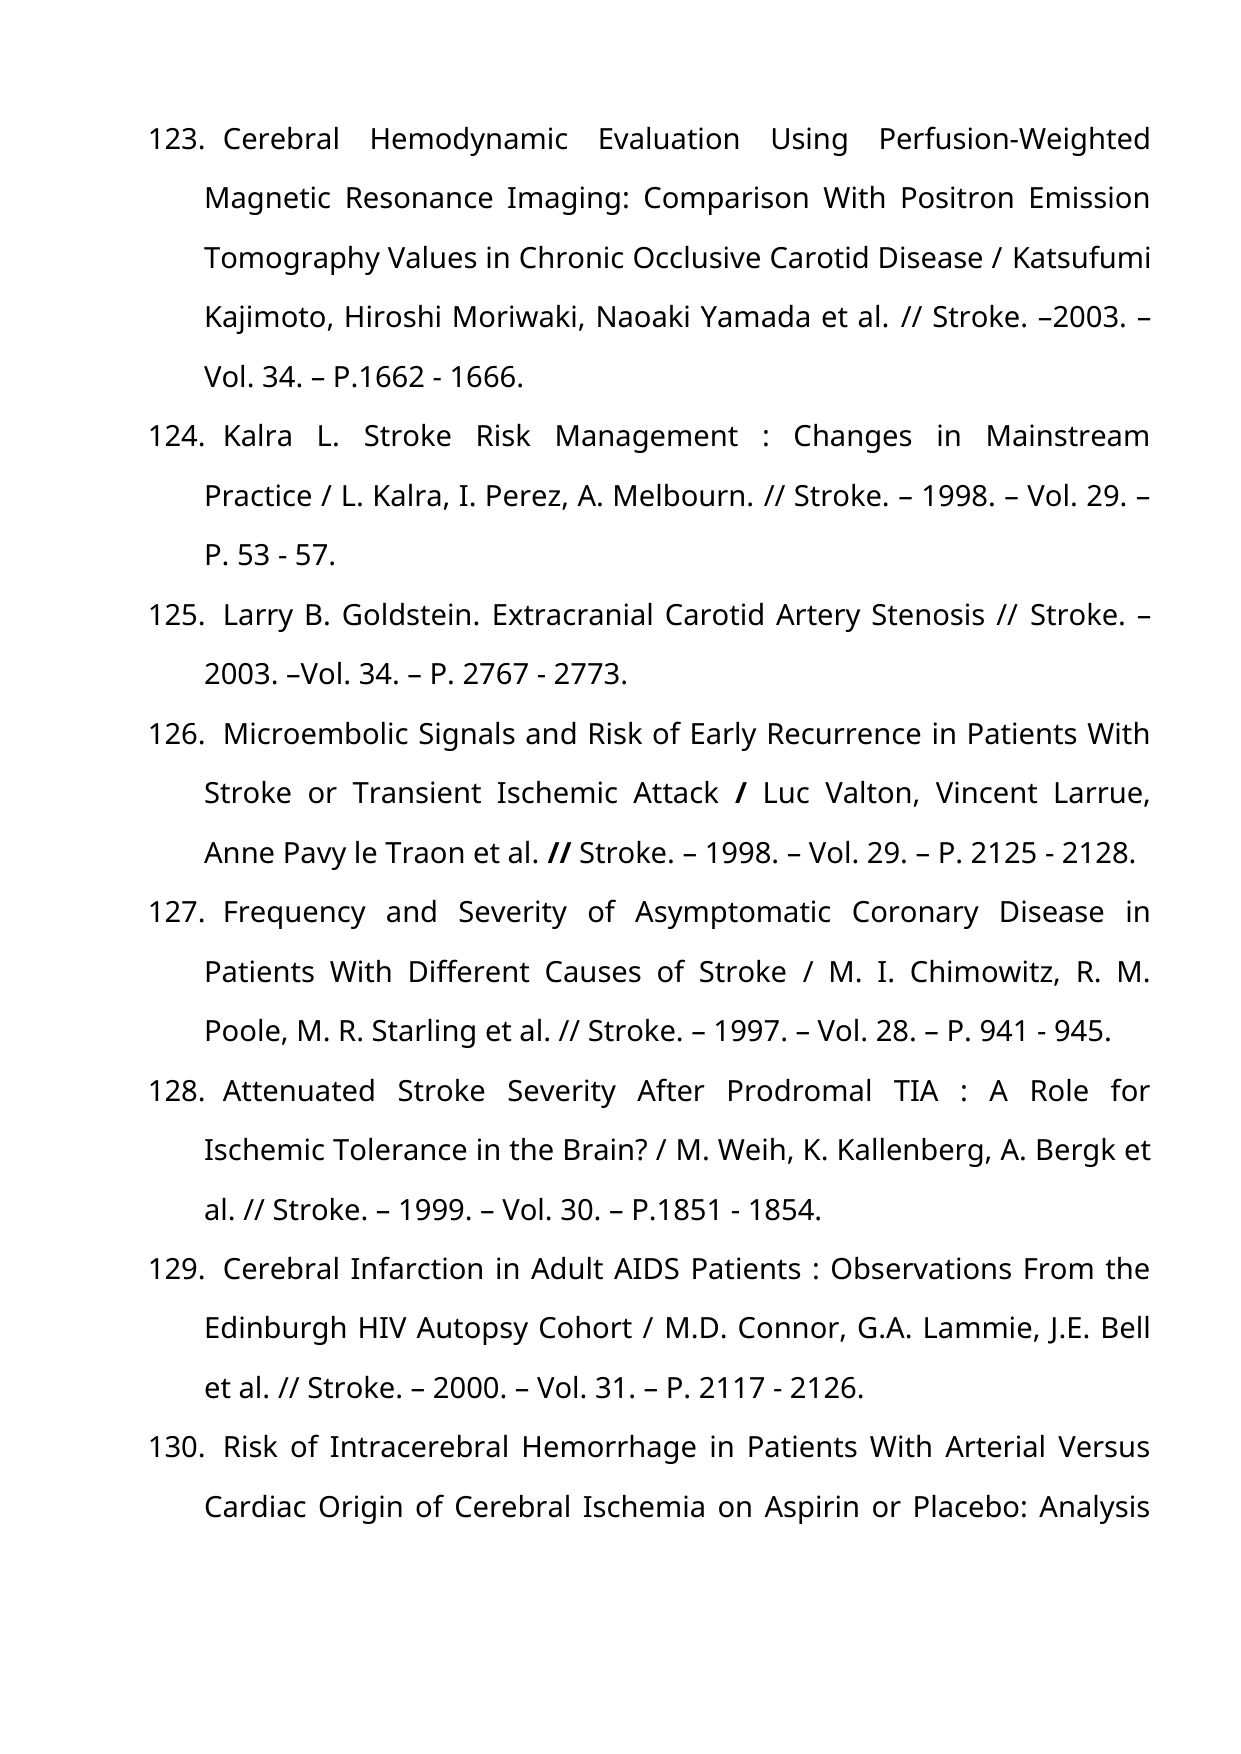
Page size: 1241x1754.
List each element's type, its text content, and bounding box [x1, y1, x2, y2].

list Cerebral Infarction in Adult AIDS Patients : Observations From the Edinburgh HIV Autopsy Cohort / M.D. Connor, G.A. Lammie, J.E. Bell et al. // Stroke. – 2000. – Vol. 31. – P. 2117 - 2126. [148, 1248, 1152, 1407]
list Attenuated Stroke Severity After Prodromal TIA : A Role for Ischemic Tolerance in the Brain? / M. Weih, K. Kallenberg, A. Bergk et al. // Stroke. – 1999. – Vol. 30. – P.1851 - 1854. [148, 1070, 1152, 1228]
list Kalra L. Stroke Risk Management : Changes in Mainstream Practice / L. Kalra, I. Perez, A. Melbourn. // Stroke. – 1998. – Vol. 29. – P. 53 - 57. [148, 416, 1152, 574]
list Cerebral Hemodynamic Evaluation Using Perfusion-Weighted Magnetic Resonance Imaging: Comparison With Positron Emission Tomography Values in Chronic Occlusive Carotid Disease / Katsufumi Kajimoto, Hiroshi Moriwaki, Naoaki Yamada et al. // Stroke. –2003. – Vol. 34. – P.1662 - 1666. [148, 118, 1152, 396]
list Frequency and Severity of Asymptomatic Coronary Disease in Patients With Different Causes of Stroke / M. I. Chimowitz, R. M. Poole, M. R. Starling et al. // Stroke. – 1997. – Vol. 28. – P. 941 - 945. [148, 891, 1152, 1050]
list Microembolic Signals and Risk of Early Recurrence in Patients With Stroke or Transient Ischemic Attack / Luc Valton, Vincent Larrue, Anne Pavy le Traon et al. // Stroke. – 1998. – Vol. 29. – P. 2125 - 2128. [148, 713, 1152, 872]
list Larry B. Goldstein. Extracranial Carotid Artery Stenosis // Stroke. – 2003. –Vol. 34. – P. 2767 - 2773. [148, 594, 1152, 693]
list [148, 1427, 1152, 1526]
